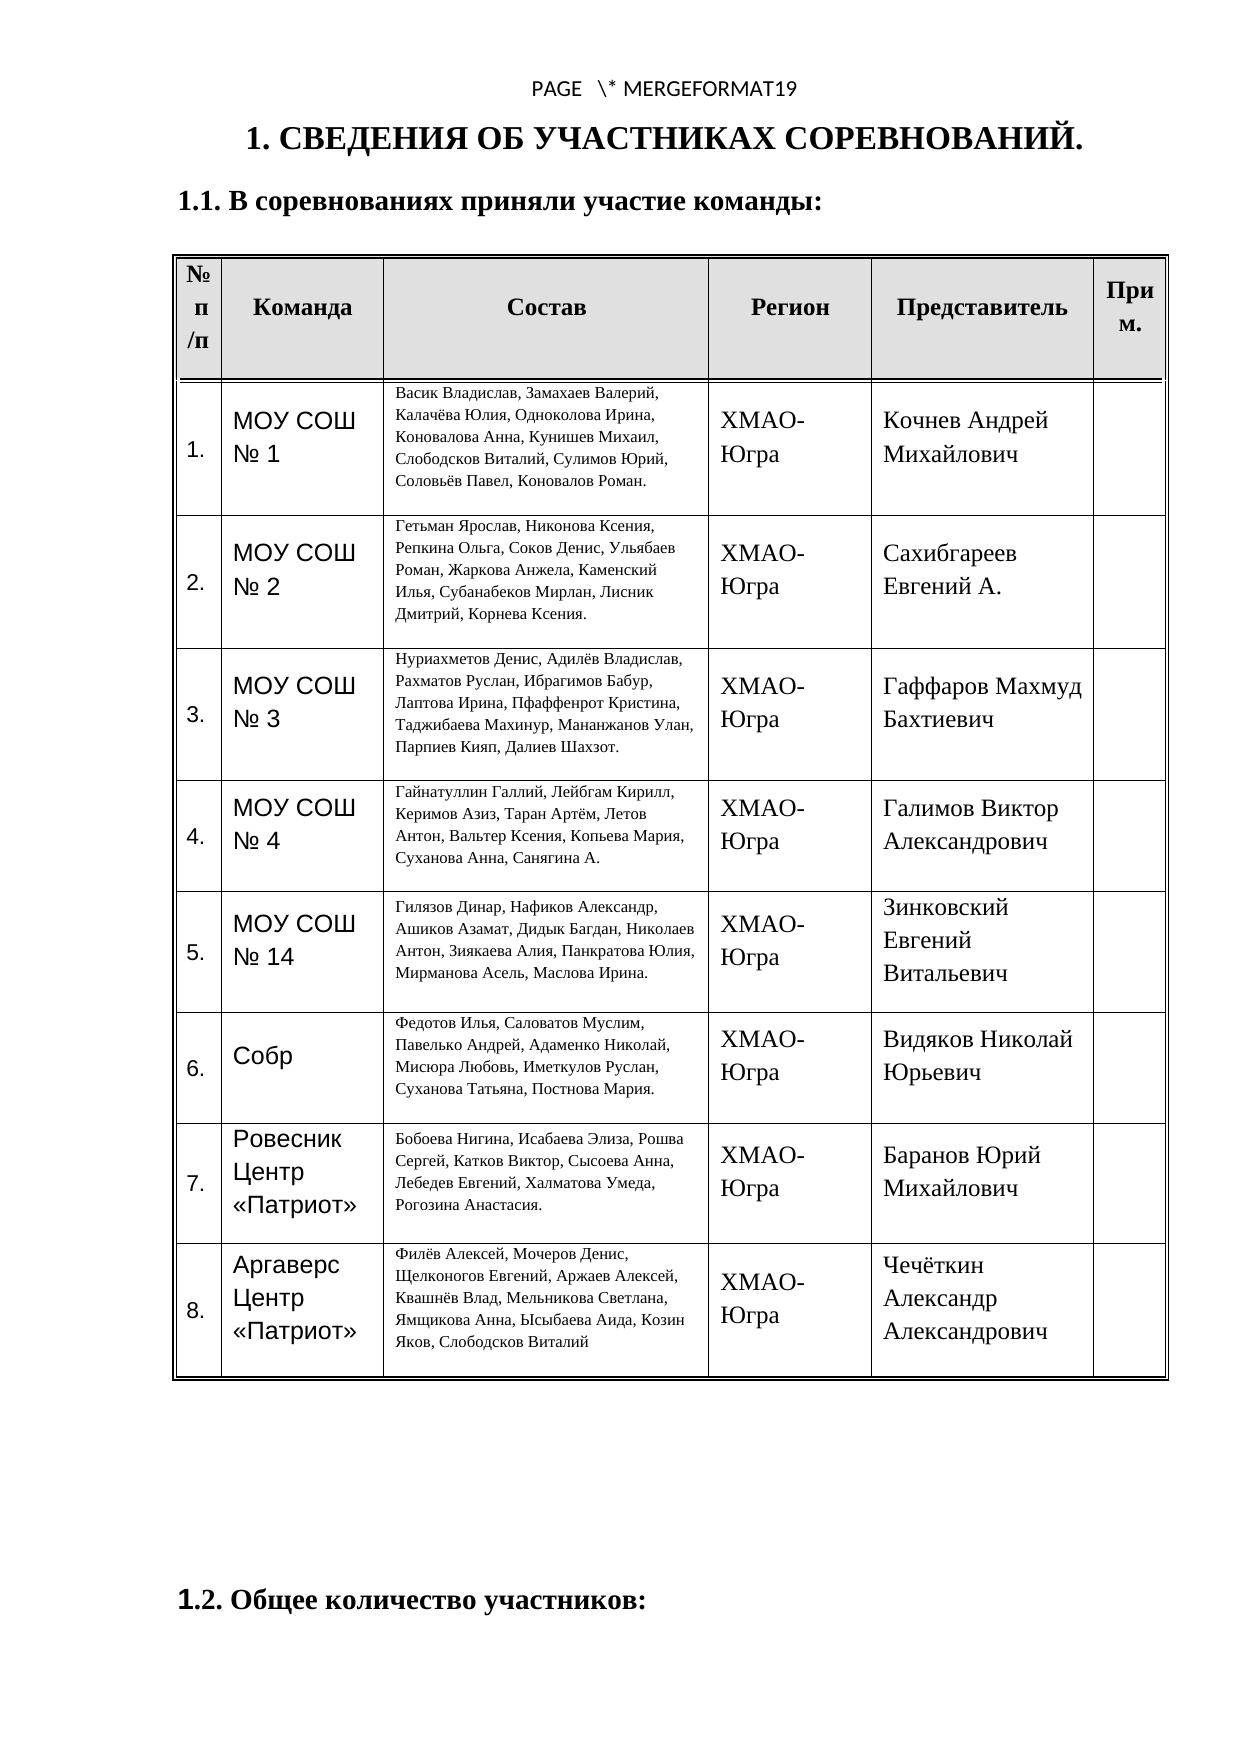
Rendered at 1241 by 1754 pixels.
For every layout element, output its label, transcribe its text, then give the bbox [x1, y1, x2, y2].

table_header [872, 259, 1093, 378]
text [177, 118, 1152, 156]
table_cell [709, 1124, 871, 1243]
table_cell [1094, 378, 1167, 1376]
text 1.2. Общее количество участников: [177, 1582, 1152, 1616]
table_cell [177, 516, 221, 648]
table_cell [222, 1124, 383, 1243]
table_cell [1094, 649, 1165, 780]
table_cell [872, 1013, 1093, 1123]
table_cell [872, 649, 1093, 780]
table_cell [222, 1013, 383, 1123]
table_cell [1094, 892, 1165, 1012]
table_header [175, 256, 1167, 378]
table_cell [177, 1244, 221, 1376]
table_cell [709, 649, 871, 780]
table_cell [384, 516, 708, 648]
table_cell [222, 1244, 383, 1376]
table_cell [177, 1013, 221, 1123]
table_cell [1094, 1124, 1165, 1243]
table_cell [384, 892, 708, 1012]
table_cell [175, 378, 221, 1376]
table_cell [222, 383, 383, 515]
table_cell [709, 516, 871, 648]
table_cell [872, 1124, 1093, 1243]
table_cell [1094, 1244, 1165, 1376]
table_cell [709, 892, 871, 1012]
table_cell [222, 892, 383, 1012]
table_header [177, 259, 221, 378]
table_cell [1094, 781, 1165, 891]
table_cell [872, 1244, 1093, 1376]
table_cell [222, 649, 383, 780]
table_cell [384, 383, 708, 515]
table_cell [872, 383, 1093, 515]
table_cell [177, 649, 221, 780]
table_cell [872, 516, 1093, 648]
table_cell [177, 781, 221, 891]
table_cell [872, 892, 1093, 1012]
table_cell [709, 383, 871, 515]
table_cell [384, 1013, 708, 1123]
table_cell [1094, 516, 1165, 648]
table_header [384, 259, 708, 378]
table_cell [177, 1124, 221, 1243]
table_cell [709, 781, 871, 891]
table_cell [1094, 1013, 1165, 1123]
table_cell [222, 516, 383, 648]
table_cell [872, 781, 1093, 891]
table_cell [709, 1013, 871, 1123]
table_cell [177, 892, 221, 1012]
text 1.1. В соревнованиях приняли участие команды: [177, 183, 1152, 217]
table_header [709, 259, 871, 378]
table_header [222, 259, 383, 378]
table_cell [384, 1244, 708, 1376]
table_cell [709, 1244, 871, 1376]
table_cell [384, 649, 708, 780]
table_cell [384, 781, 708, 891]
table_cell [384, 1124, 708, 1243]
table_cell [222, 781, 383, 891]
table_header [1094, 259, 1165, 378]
